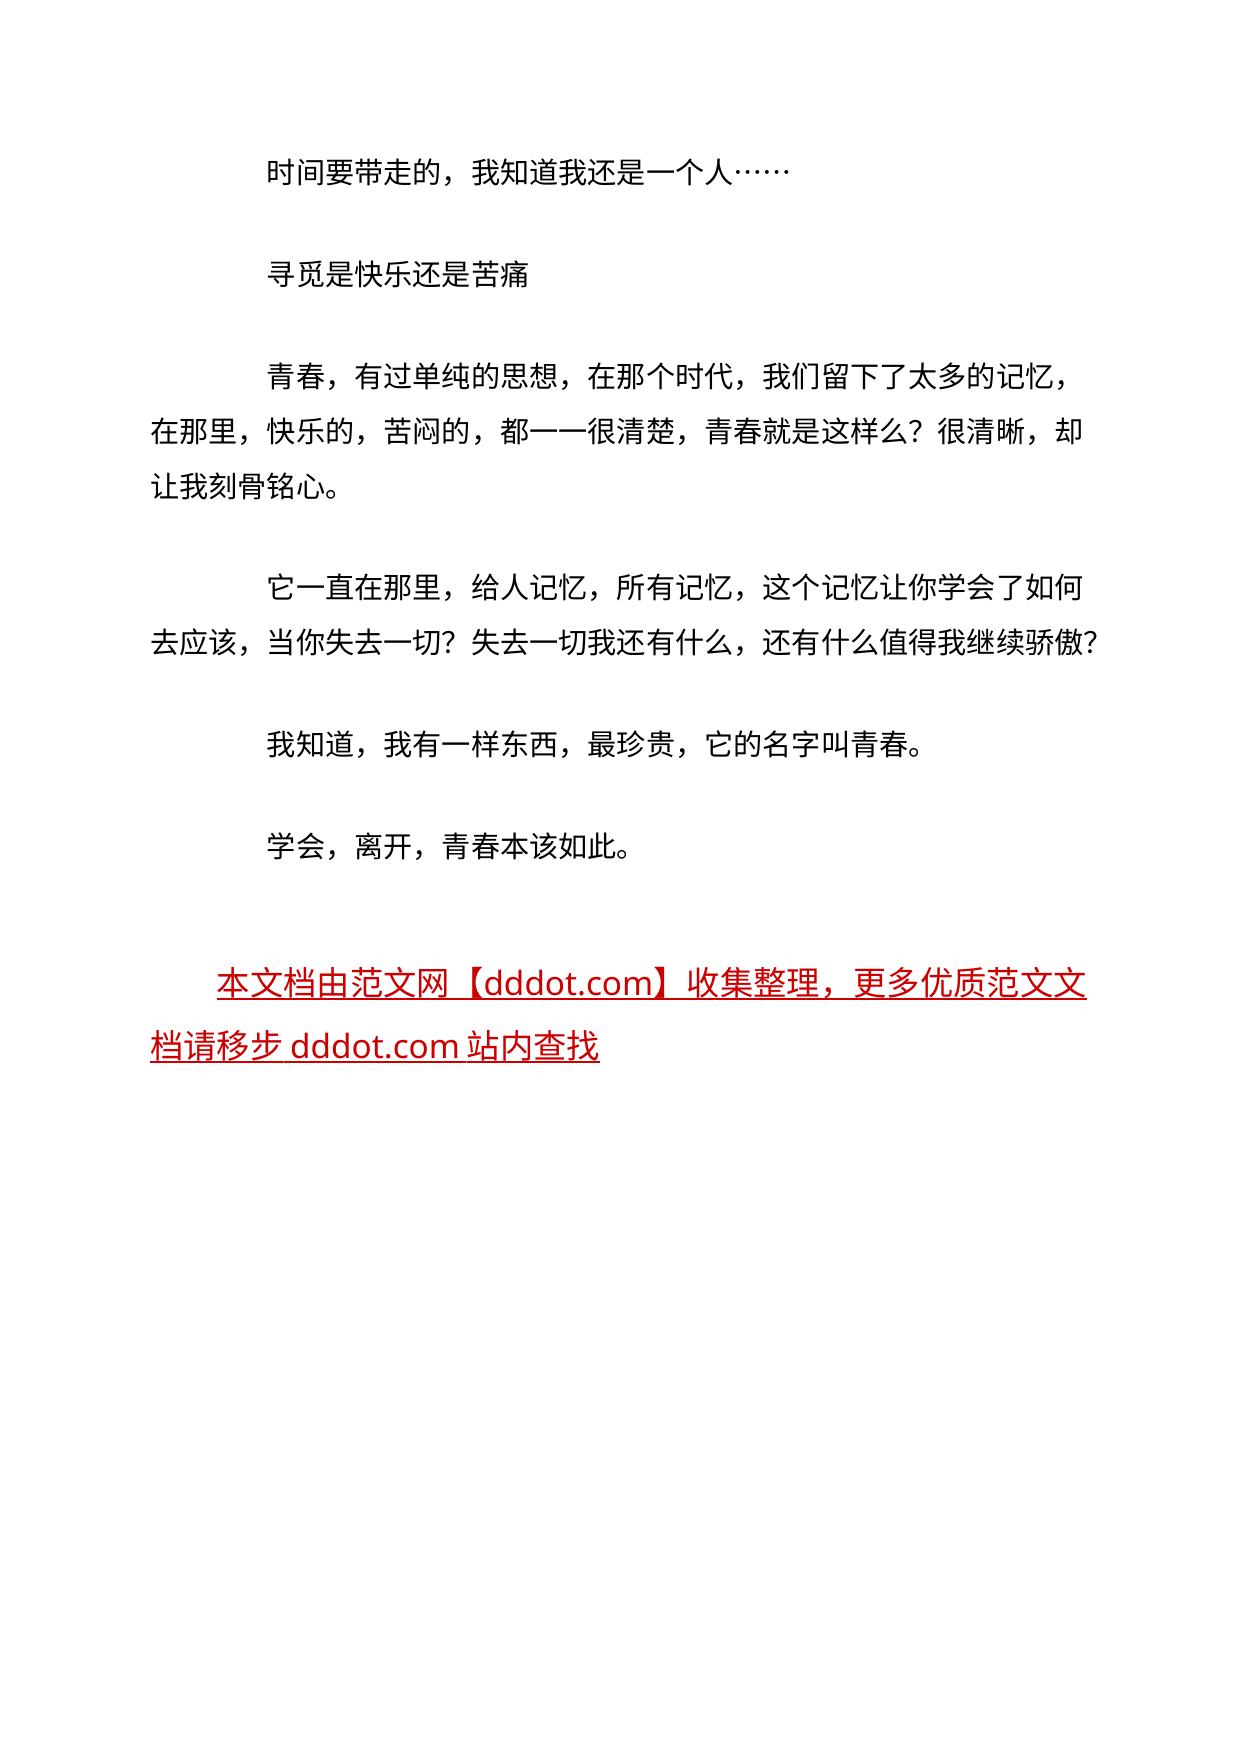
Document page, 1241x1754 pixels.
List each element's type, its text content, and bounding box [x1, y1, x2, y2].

text 本文档由范文网【dddot.com】收集整理，更多优质范文文档请移步dddot.com站内查找 [150, 957, 1090, 1068]
text 学会，离开，青春本该如此。 [150, 823, 1090, 866]
text 青春，有过单纯的思想，在那个时代，我们留下了太多的记忆，在那里，快乐的，苦闷的，都一一很清楚，青春就是这样么？很清晰，却让我刻骨铭心。 [150, 353, 1090, 506]
text 它一直在那里，给人记忆，所有记忆，这个记忆让你学会了如何去应该，当你失去一切？失去一切我还有什么，还有什么值得我继续骄傲？ [150, 565, 1090, 662]
text 我知道，我有一样东西，最珍贵，它的名字叫青春。 [150, 722, 1090, 764]
text 寻觅是快乐还是苦痛 [150, 252, 1090, 294]
text 时间要带走的，我知道我还是一个人…… [150, 150, 1090, 192]
